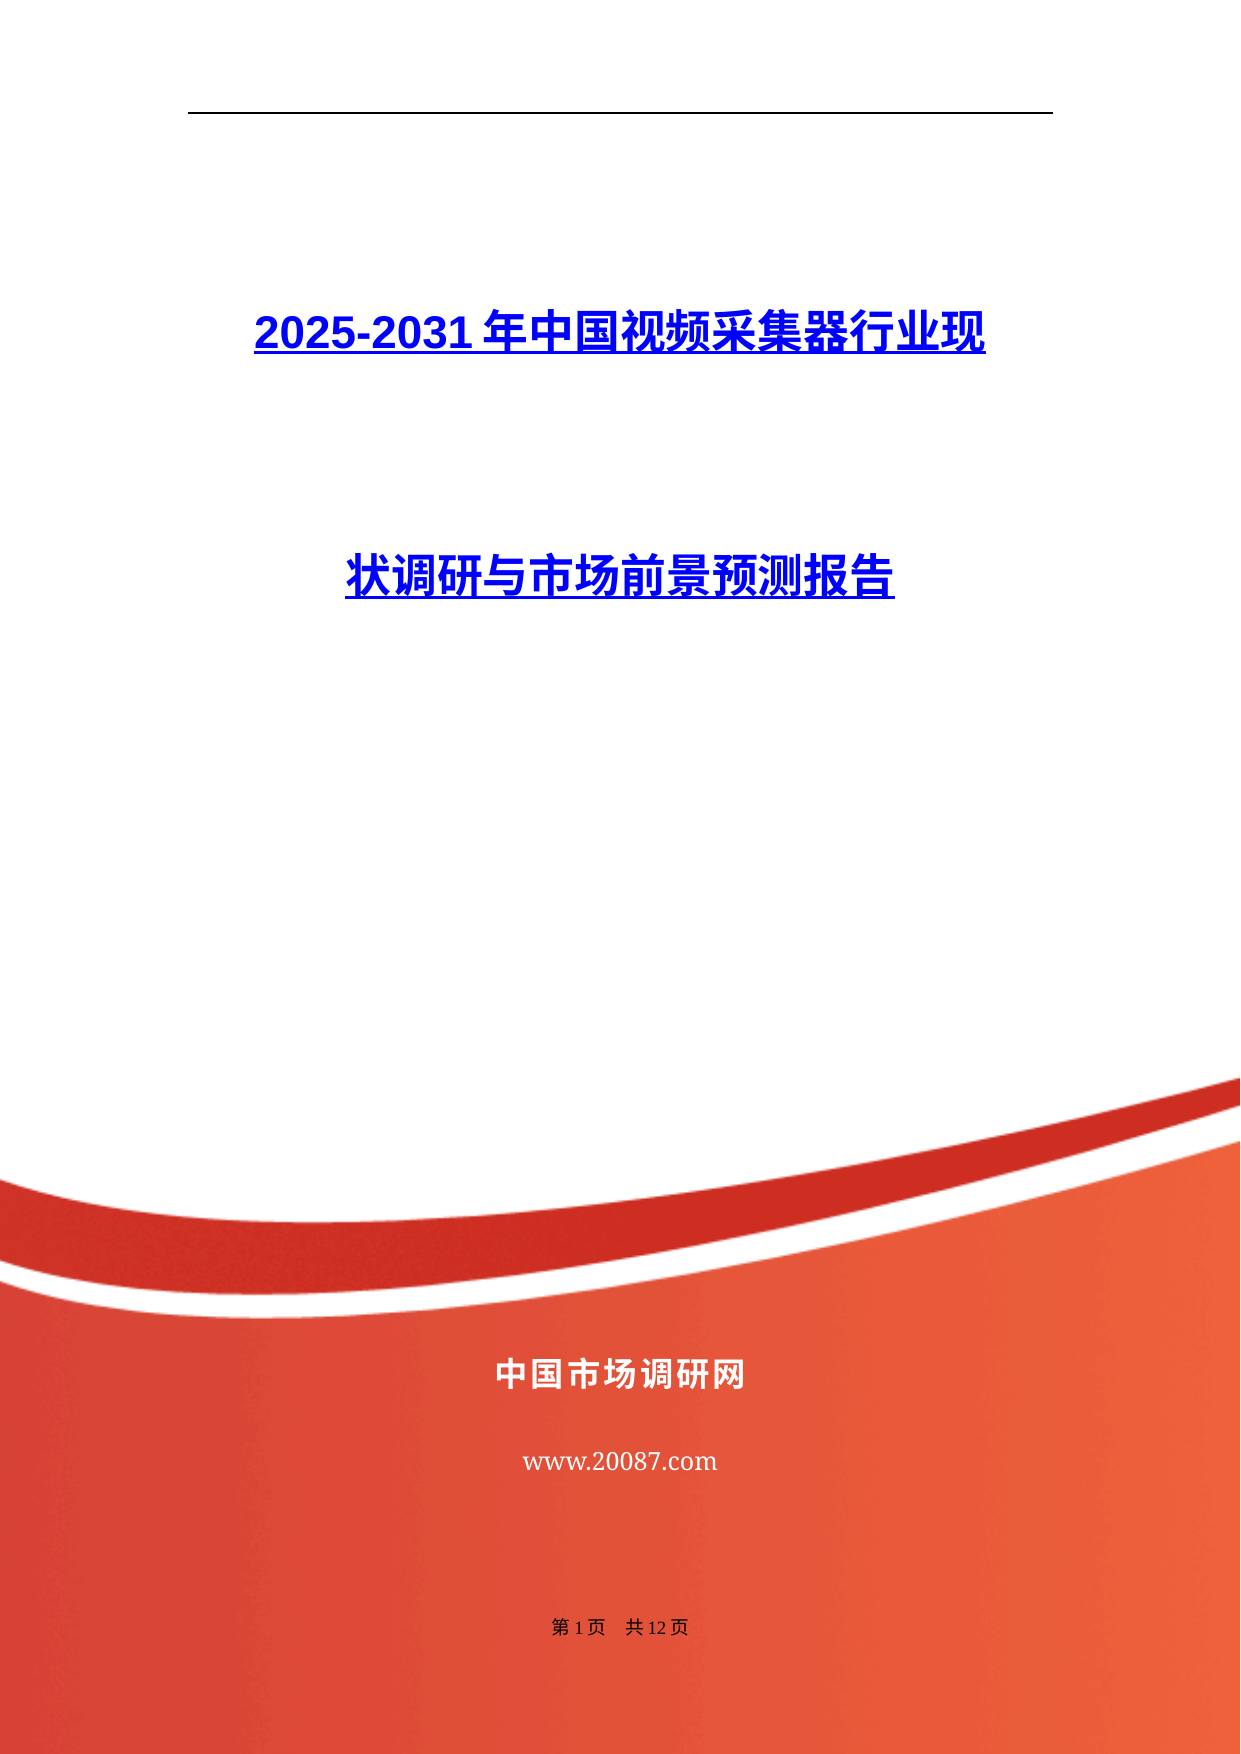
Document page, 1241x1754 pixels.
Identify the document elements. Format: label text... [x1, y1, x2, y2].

text www.20087.com [187, 1428, 1053, 1493]
table_header 2025-2031年中国视频采集器行业现状调研与市场前景预测报告 [188, 207, 1053, 773]
subtitle 中国市场调研网 [187, 1339, 1053, 1404]
picture [0, 1006, 1241, 1754]
